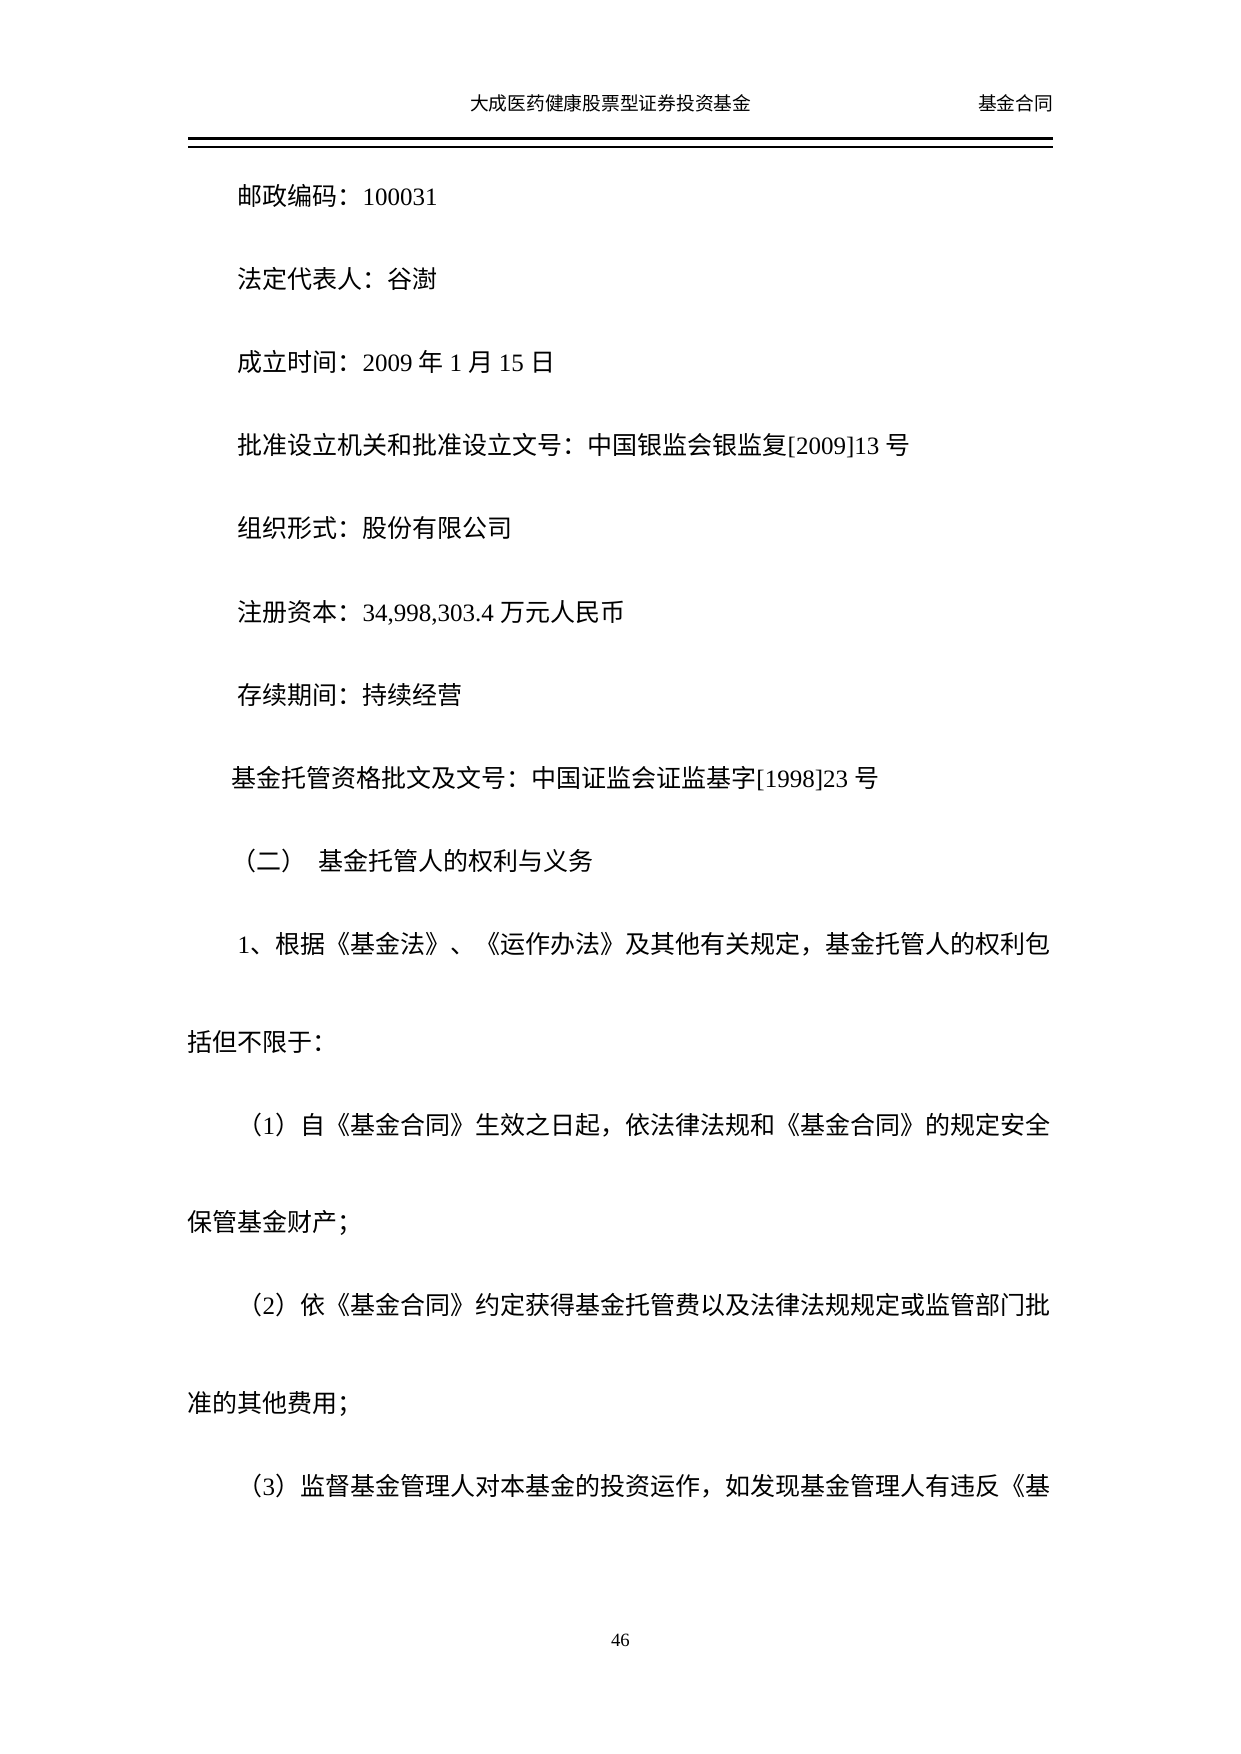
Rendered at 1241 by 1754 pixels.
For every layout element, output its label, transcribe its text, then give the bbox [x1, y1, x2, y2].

text 组织形式：股份有限公司 [187, 494, 1053, 559]
text 1、根据《基金法》、《运作办法》及其他有关规定，基金托管人的权利包括但不限于： [187, 910, 1053, 1073]
text 批准设立机关和批准设立文号：中国银监会银监复[2009]13 号 [187, 411, 1053, 476]
text （二） 基金托管人的权利与义务 [231, 827, 1053, 892]
text 基金托管资格批文及文号：中国证监会证监基字[1998]23 号 [231, 744, 1053, 809]
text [187, 1452, 1053, 1517]
text （1）自《基金合同》生效之日起，依法律法规和《基金合同》的规定安全保管基金财产； [187, 1091, 1053, 1253]
text 邮政编码：100031 [187, 162, 1053, 227]
text 法定代表人：谷澍 [187, 245, 1053, 310]
text 注册资本：34,998,303.4 万元人民币 [187, 578, 1053, 643]
text 存续期间：持续经营 [187, 661, 1053, 726]
text 成立时间：2009 年 1 月 15 日 [187, 328, 1053, 393]
text （2）依《基金合同》约定获得基金托管费以及法律法规规定或监管部门批准的其他费用； [187, 1271, 1053, 1434]
